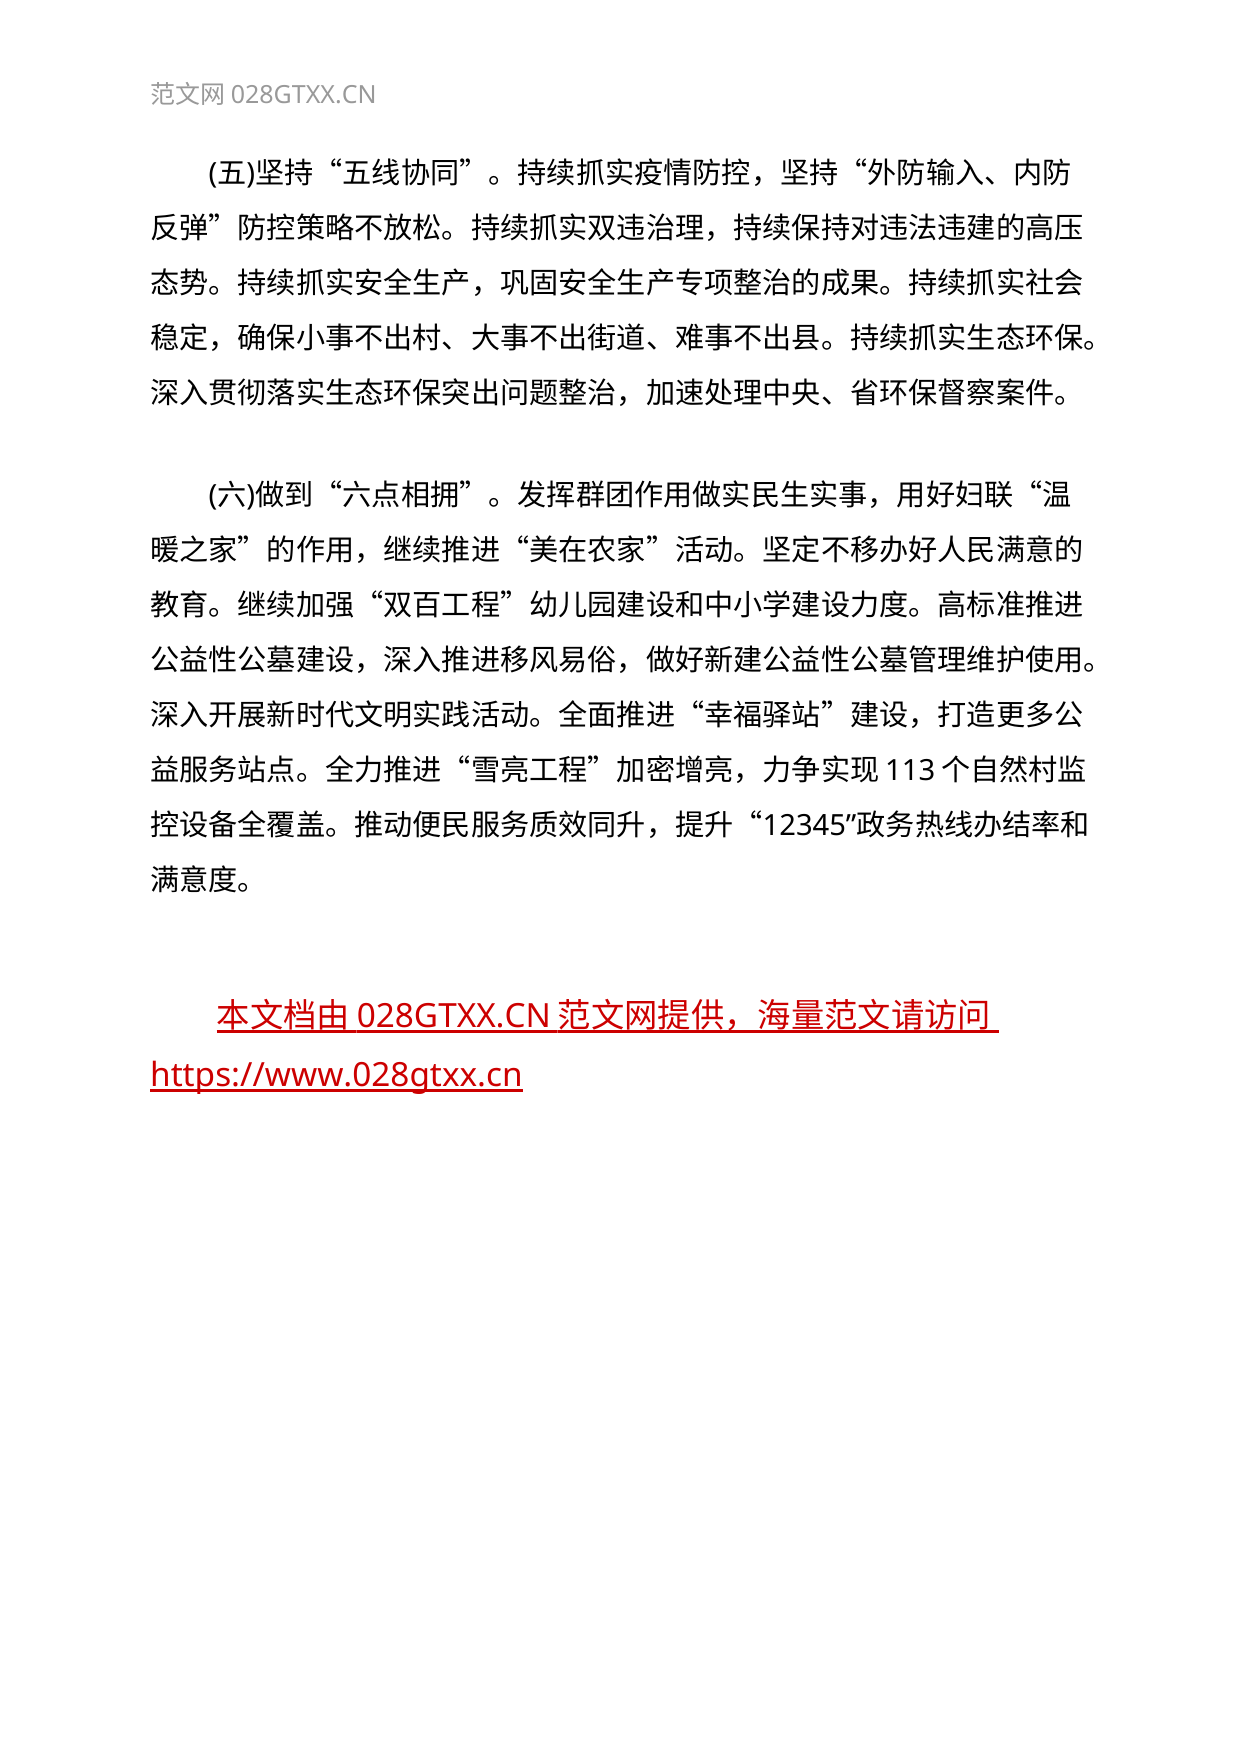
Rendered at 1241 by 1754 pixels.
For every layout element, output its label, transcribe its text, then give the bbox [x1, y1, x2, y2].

text (五)坚持“五线协同”。持续抓实疫情防控，坚持“外防输入、内防反弹”防控策略不放松。持续抓实双违治理，持续保持对违法违建的高压态势。持续抓实安全生产，巩固安全生产专项整治的成果。持续抓实社会稳定，确保小事不出村、大事不出街道、难事不出县。持续抓实生态环保。深入贯彻落实生态环保突出问题整治，加速处理中央、省环保督察案件。 [150, 150, 1090, 412]
text 本文档由028GTXX.CN范文网提供，海量范文请访问 https://www.028gtxx.cn [150, 989, 1090, 1096]
text (六)做到“六点相拥”。发挥群团作用做实民生实事，用好妇联“温暖之家”的作用，继续推进“美在农家”活动。坚定不移办好人民满意的教育。继续加强“双百工程”幼儿园建设和中小学建设力度。高标准推进公益性公墓建设，深入推进移风易俗，做好新建公益性公墓管理维护使用。深入开展新时代文明实践活动。全面推进“幸福驿站”建设，打造更多公益服务站点。全力推进“雪亮工程”加密增亮，力争实现113个自然村监控设备全覆盖。推动便民服务质效同升，提升“12345”政务热线办结率和满意度。 [150, 471, 1090, 898]
